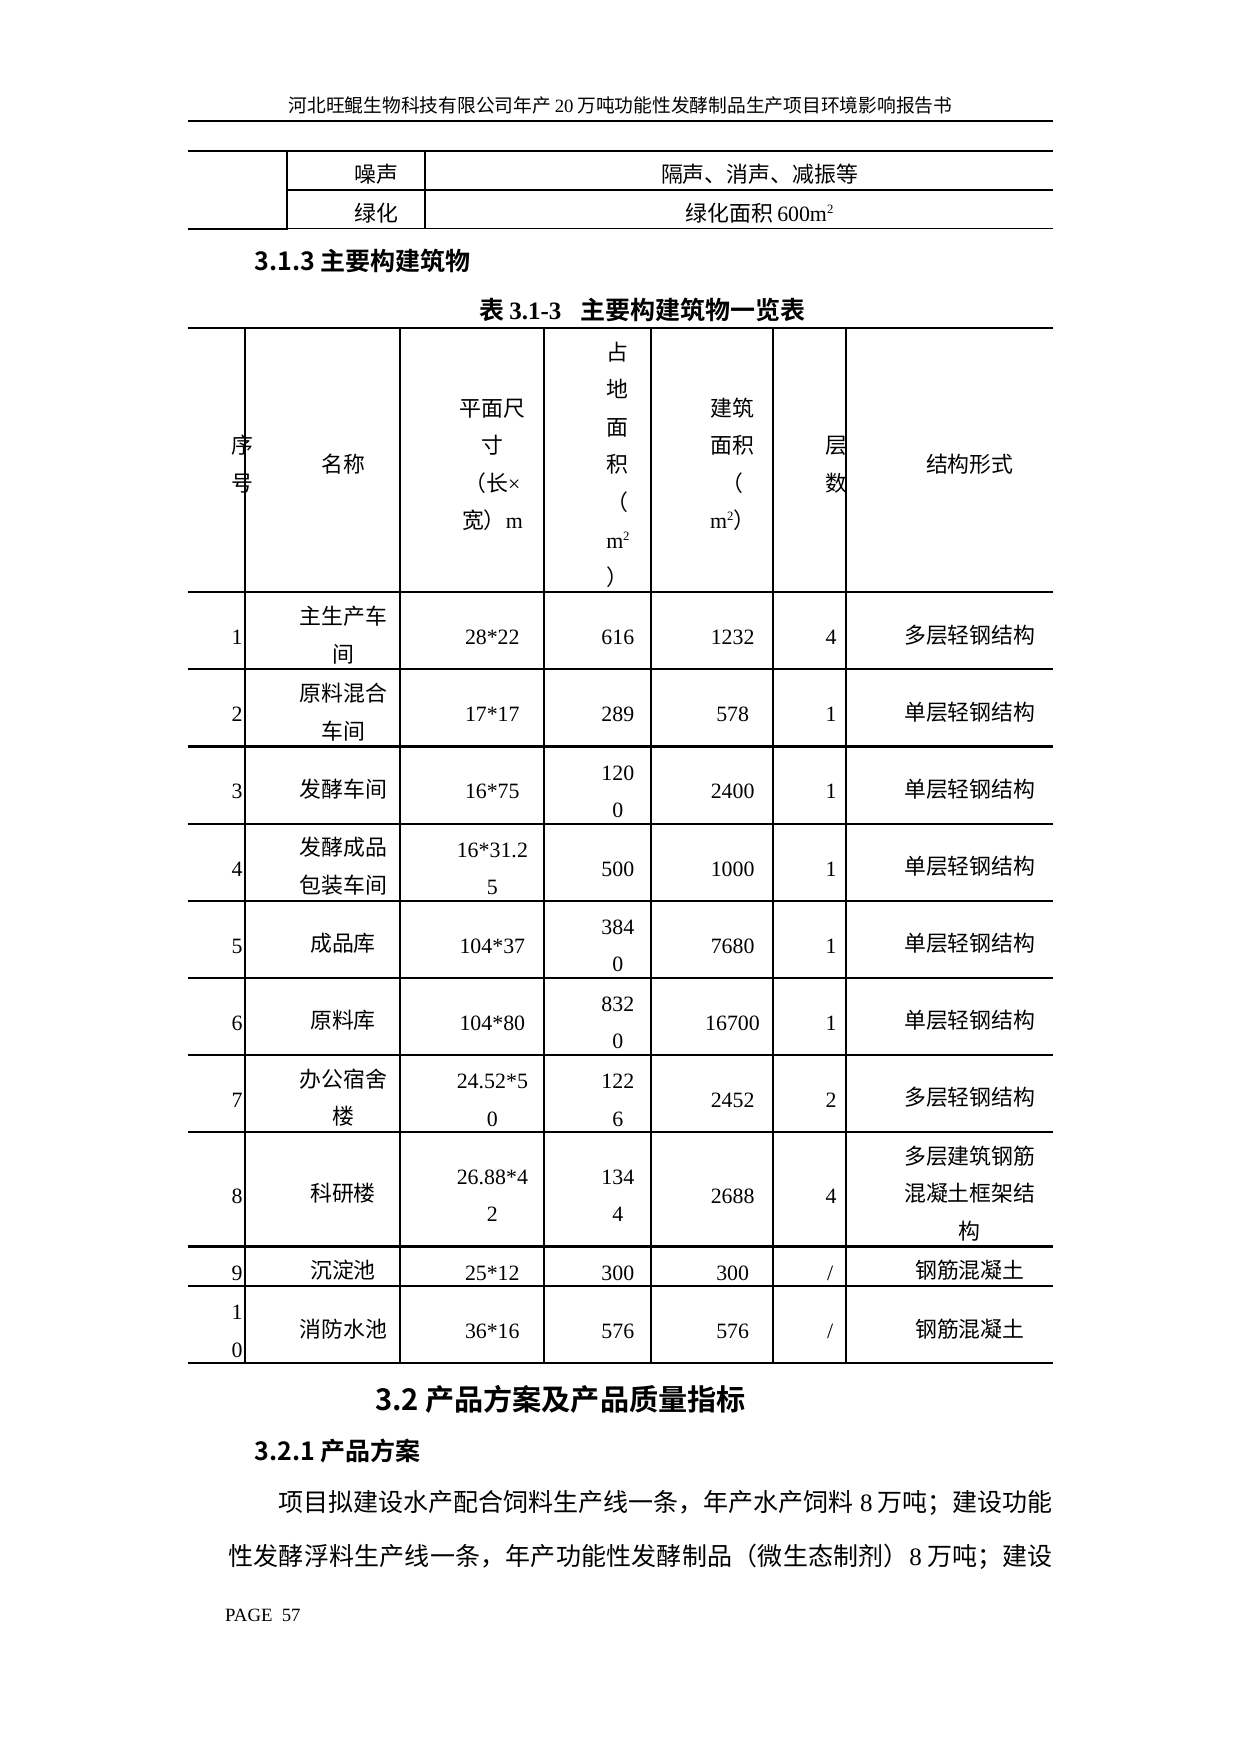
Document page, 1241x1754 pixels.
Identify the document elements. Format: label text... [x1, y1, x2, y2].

table_cell / [774, 1248, 845, 1285]
table_cell 绿化面积600m2 [426, 191, 1053, 228]
table_cell 1 [774, 902, 845, 977]
table_cell 3 [188, 748, 244, 822]
table_cell 1200 [545, 748, 650, 822]
table_cell 钢筋混凝土 [847, 1248, 1053, 1285]
table_cell 1232 [652, 593, 772, 668]
subtitle 3.1.3主要构建筑物 [254, 242, 1053, 278]
table_cell 噪声 [288, 152, 424, 189]
table_header 占地面积（m2） [545, 329, 650, 591]
table_cell 25*12 [401, 1248, 543, 1285]
table_cell 4 [774, 593, 845, 668]
table_cell 28*22 [401, 593, 543, 668]
table_cell 2 [774, 1056, 845, 1131]
table_header 序号 [188, 329, 244, 591]
subtitle 3.2.1产品方案 [254, 1431, 1053, 1468]
table_cell 2 [188, 670, 244, 745]
table_cell 3840 [545, 902, 650, 977]
table_cell 单层轻钢结构 [847, 979, 1053, 1054]
table_cell 1 [774, 979, 845, 1054]
table_cell 消防水池 [246, 1287, 399, 1362]
table_cell 1344 [545, 1133, 650, 1245]
table_cell 原料库 [246, 979, 399, 1054]
table_cell 16*31.25 [401, 825, 543, 899]
table_cell 隔声、消声、减振等 [426, 152, 1053, 189]
table_cell 2452 [652, 1056, 772, 1131]
list 表3.1-3 主要构建筑物一览表 [231, 290, 1053, 327]
table_cell 1226 [545, 1056, 650, 1131]
table_cell 办公宿舍楼 [246, 1056, 399, 1131]
table_cell 单层轻钢结构 [847, 825, 1053, 899]
table_cell 10 [188, 1287, 244, 1362]
table_cell 1 [774, 670, 845, 745]
table_cell 576 [652, 1287, 772, 1362]
table_cell 578 [652, 670, 772, 745]
table_cell 多层轻钢结构 [847, 593, 1053, 668]
table_cell 5 [188, 902, 244, 977]
table_cell 1 [774, 748, 845, 822]
table_cell 300 [652, 1248, 772, 1285]
table_cell 多层轻钢结构 [847, 1056, 1053, 1131]
table_cell 发酵车间 [246, 748, 399, 822]
table_cell 9 [188, 1248, 244, 1285]
table_cell 2688 [652, 1133, 772, 1245]
table_cell 1 [774, 825, 845, 899]
table_cell 16*75 [401, 748, 543, 822]
table_header 平面尺寸 （长×宽）m [401, 329, 543, 591]
table_cell 2400 [652, 748, 772, 822]
table_cell 17*17 [401, 670, 543, 745]
table_cell 沉淀池 [246, 1248, 399, 1285]
table_cell 成品库 [246, 902, 399, 977]
table_cell 300 [545, 1248, 650, 1285]
table_header 结构形式 [847, 329, 1053, 591]
table_cell 7 [188, 1056, 244, 1131]
table_cell 主生产车间 [246, 593, 399, 668]
subtitle 3.2产品方案及产品质量指标 [375, 1377, 1053, 1419]
table_cell 单层轻钢结构 [847, 748, 1053, 822]
table_cell 单层轻钢结构 [847, 670, 1053, 745]
table_cell 多层建筑钢筋混凝土框架结构 [847, 1133, 1053, 1245]
table_cell 6 [188, 979, 244, 1054]
table_cell 科研楼 [246, 1133, 399, 1245]
table_cell 26.88*42 [401, 1133, 543, 1245]
table_cell 绿化 [288, 191, 424, 228]
table_cell 36*16 [401, 1287, 543, 1362]
table_cell 发酵成品包装车间 [246, 825, 399, 899]
table_cell 289 [545, 670, 650, 745]
table_cell 8320 [545, 979, 650, 1054]
table_cell / [774, 1287, 845, 1362]
table_cell 钢筋混凝土 [847, 1287, 1053, 1362]
table_cell 1000 [652, 825, 772, 899]
table_header 层数 [774, 329, 845, 591]
table_cell 616 [545, 593, 650, 668]
table_cell 104*80 [401, 979, 543, 1054]
table_header 建筑面积（m2） [652, 329, 772, 591]
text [228, 1468, 1053, 1576]
table_cell 原料混合车间 [246, 670, 399, 745]
table_cell 单层轻钢结构 [847, 902, 1053, 977]
table_cell 104*37 [401, 902, 543, 977]
table_cell 500 [545, 825, 650, 899]
table_cell 24.52*50 [401, 1056, 543, 1131]
table_cell 4 [188, 825, 244, 899]
table_cell 4 [774, 1133, 845, 1245]
table_cell 8 [188, 1133, 244, 1245]
table_cell 1 [188, 593, 244, 668]
table_header 名称 [246, 329, 399, 591]
table_cell 576 [545, 1287, 650, 1362]
table_cell 16700 [652, 979, 772, 1054]
table_cell 7680 [652, 902, 772, 977]
